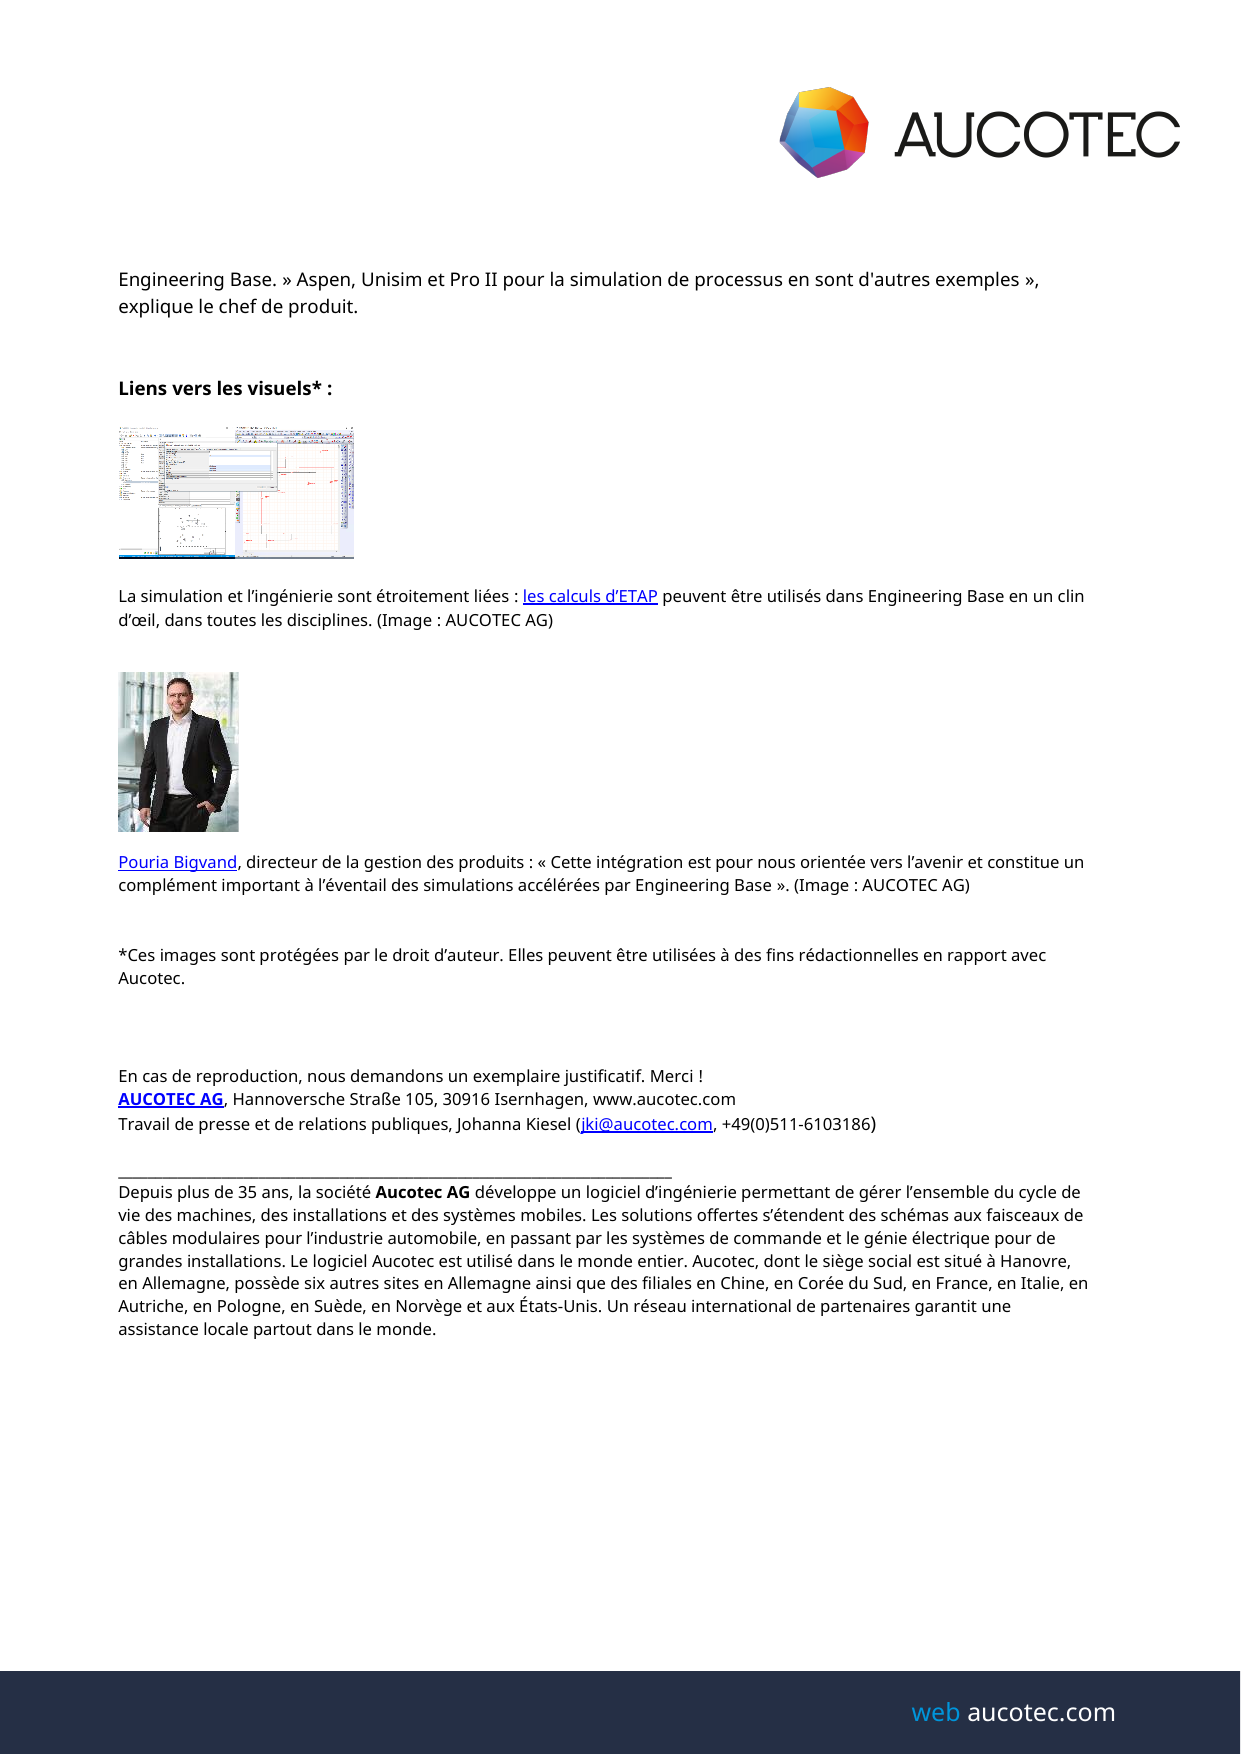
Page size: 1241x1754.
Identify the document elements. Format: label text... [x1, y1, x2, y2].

text ___________________________________________________________________________ [118, 1158, 1092, 1181]
text Pouria Bigvand, directeur de la gestion des produits : « Cette intégration est pour nous orientée vers l’avenir et constitue un complément important à l’éventail des simulations accélérées par Engineering Base ». (Image : AUCOTEC AG) [118, 850, 1092, 896]
text Depuis plus de 35 ans, la société Aucotec AG développe un logiciel d’ingénierie permettant de gérer l’ensemble du cycle de vie des machines, des installations et des systèmes mobiles. Les solutions offertes s’étendent des schémas aux faisceaux de câbles modulaires pour l’industrie automobile, en passant par les systèmes de commande et le génie électrique pour de grandes installations. Le logiciel Aucotec est utilisé dans le monde entier. Aucotec, dont le siège social est situé à Hanovre, en Allemagne, possède six autres sites en Allemagne ainsi que des filiales en Chine, en Corée du Sud, en France, en Italie, en Autriche, en Pologne, en Suède, en Norvège et aux États-Unis. Un réseau international de partenaires garantit une assistance locale partout dans le monde. [118, 1181, 1092, 1340]
text Travail de presse et de relations publiques, Johanna Kiesel (jki@aucotec.com, +49(0)511-6103186) [118, 1110, 1092, 1136]
text La simulation et l’ingénierie sont étroitement liées : les calculs d’ETAP peuvent être utilisés dans Engineering Base en un clin d’œil, dans toutes les disciplines. (Image : AUCOTEC AG) [118, 584, 1092, 631]
text Liens vers les visuels* : [118, 375, 1092, 400]
picture [888, 89, 1181, 166]
text *Ces images sont protégées par le droit d’auteur. Elles peuvent être utilisées à des fins rédactionnelles en rapport avec Aucotec. [118, 944, 1092, 989]
picture [118, 426, 354, 559]
picture [779, 87, 879, 193]
picture [118, 672, 239, 832]
text En cas de reproduction, nous demandons un exemplaire justificatif. Merci ! [118, 1065, 1092, 1087]
text AUCOTEC AG, Hannoversche Straße 105, 30916 Isernhagen, www.aucotec.com [118, 1087, 1092, 1110]
